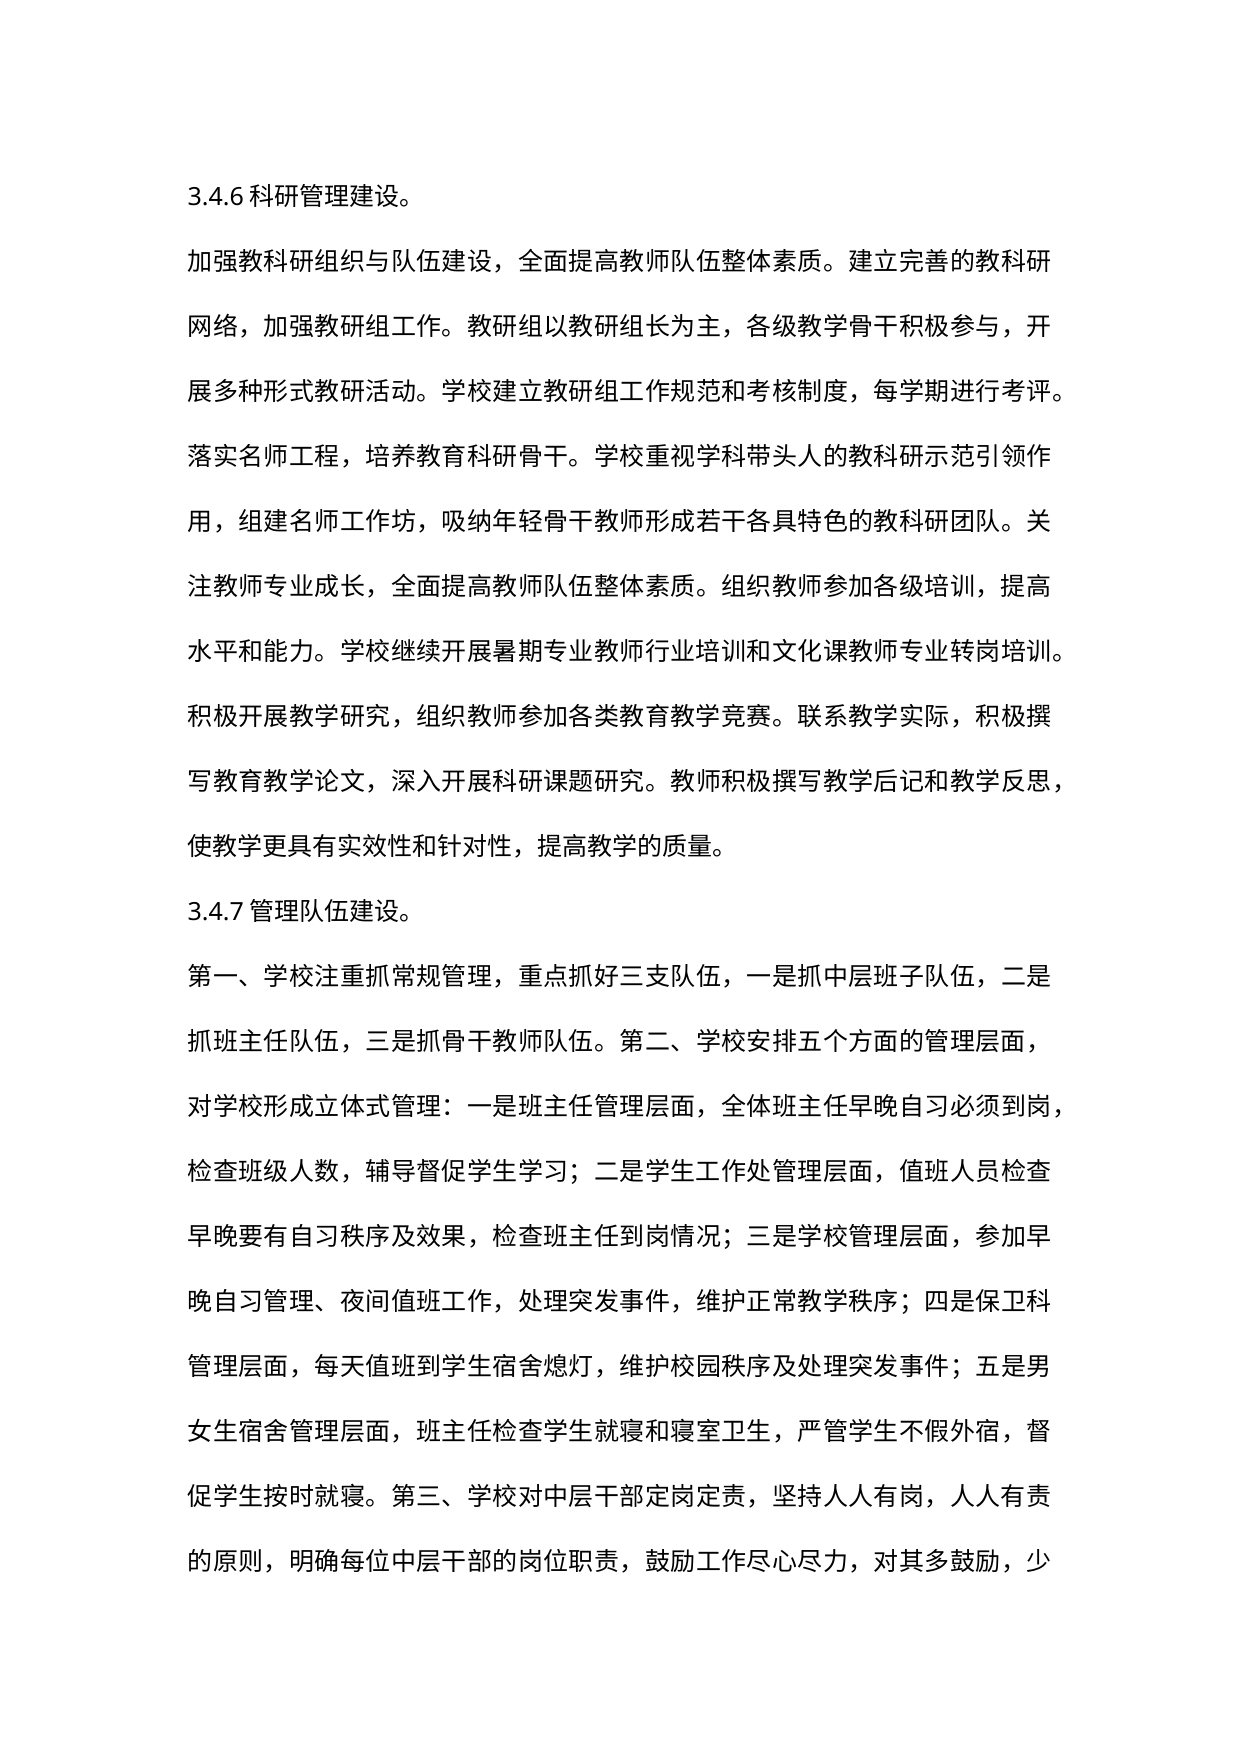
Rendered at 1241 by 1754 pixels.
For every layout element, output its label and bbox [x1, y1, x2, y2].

text [187, 162, 1053, 1592]
